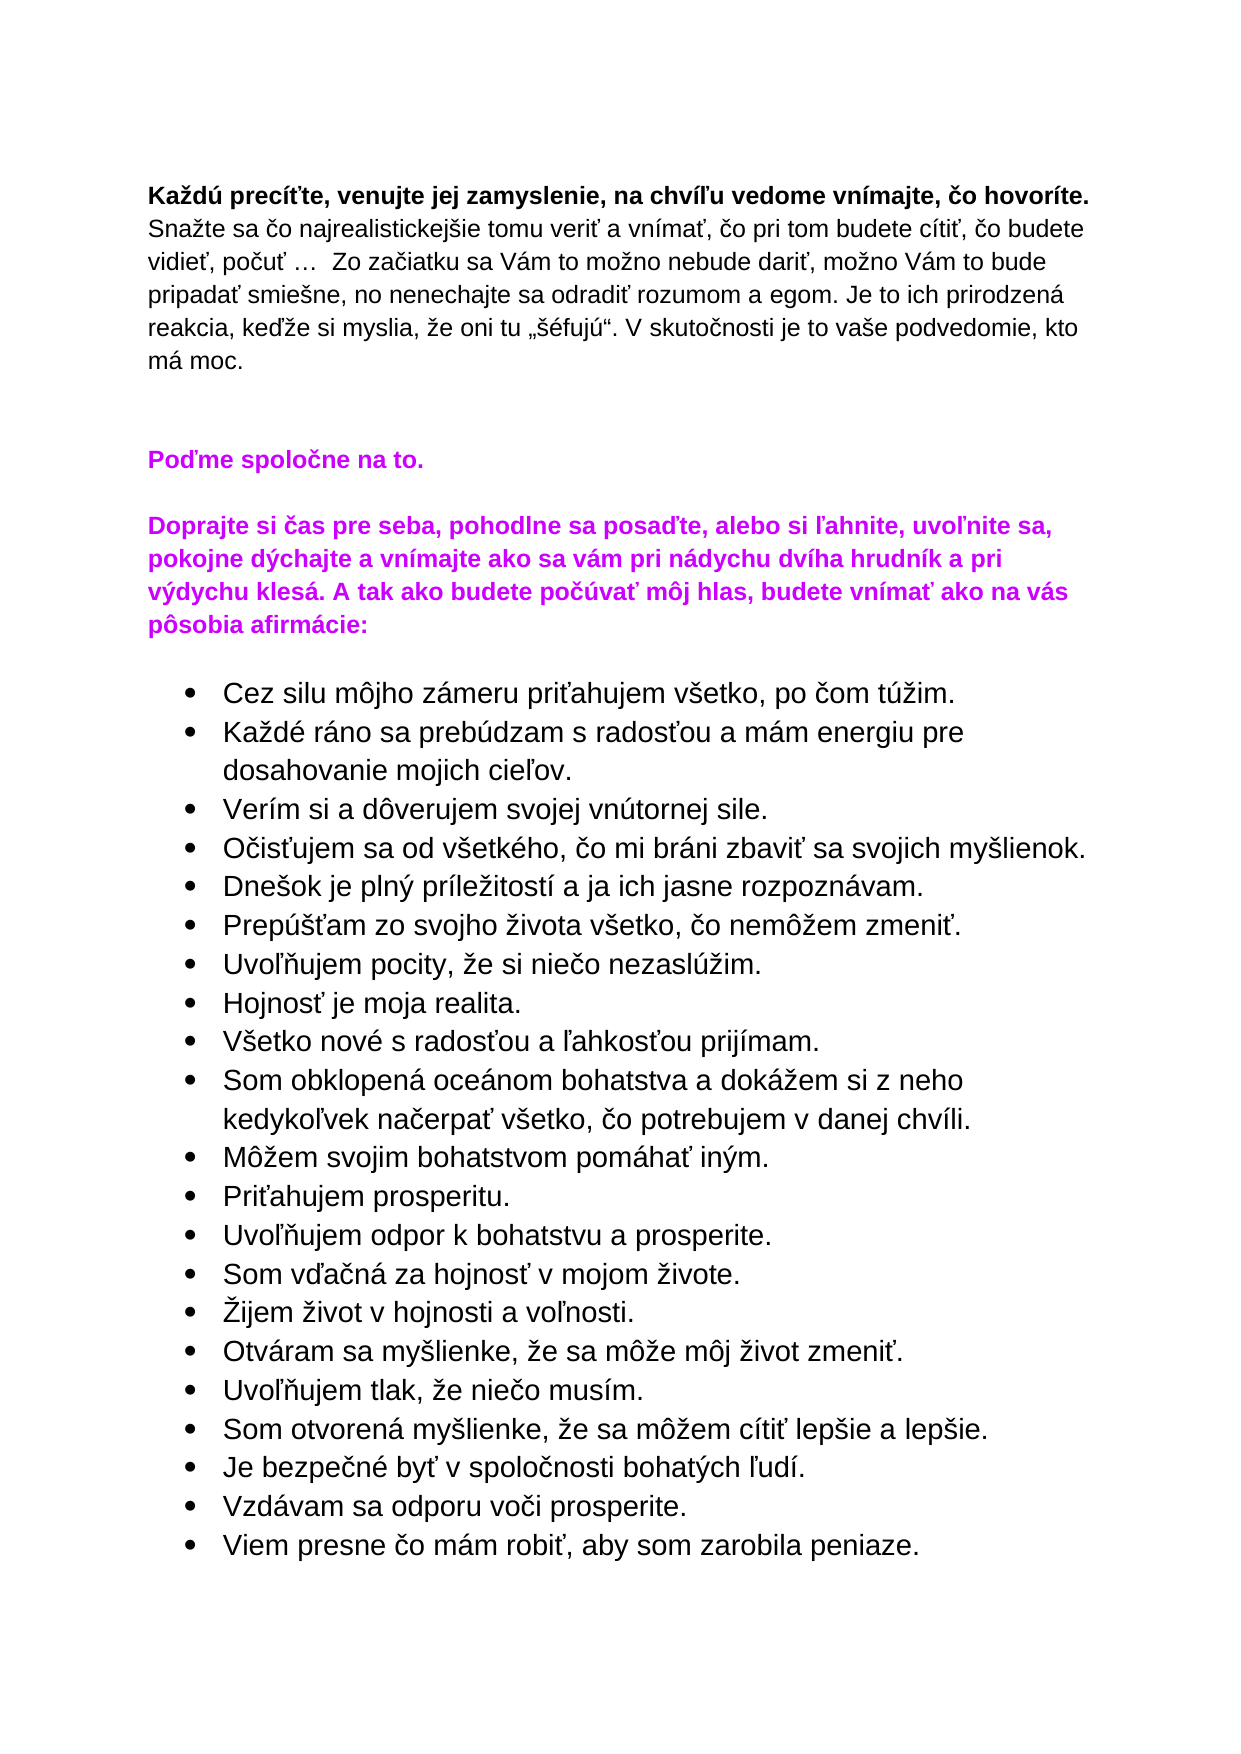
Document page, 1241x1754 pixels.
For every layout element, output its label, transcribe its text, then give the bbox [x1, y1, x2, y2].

text Každú precíťte, venujte jej zamyslenie, na chvíľu vedome vnímajte, čo hovoríte. Snažte sa čo najrealistickejšie tomu veriť a vnímať, čo pri tom budete cítiť, čo budete vidieť, počuť … Zo začiatku sa Vám to možno nebude dariť, možno Vám to bude pripadať smiešne, no nenechajte sa odradiť rozumom a egom. Je to ich prirodzená reakcia, keďže si myslia, že oni tu „šéfujú“. V skutočnosti je to vaše podvedomie, kto má moc. [148, 181, 1093, 374]
list Je bezpečné byť v spoločnosti bohatých ľudí. [185, 1451, 1093, 1484]
list Som obklopená oceánom bohatstva a dokážem si z neho kedykoľvek načerpať všetko, čo potrebujem v danej chvíli. [185, 1063, 1093, 1136]
list Som otvorená myšlienke, že sa môžem cítiť lepšie a lepšie. [185, 1412, 1093, 1446]
list Môžem svojim bohatstvom pomáhať iným. [185, 1141, 1093, 1174]
list Vzdávam sa odporu voči prosperite. [185, 1489, 1093, 1523]
list Priťahujem prosperitu. [185, 1179, 1093, 1213]
list Všetko nové s radosťou a ľahkosťou prijímam. [185, 1024, 1093, 1058]
list Očisťujem sa od všetkého, čo mi bráni zbaviť sa svojich myšlienok. [185, 831, 1093, 864]
list Hojnosť je moja realita. [185, 986, 1093, 1019]
list Cez silu môjho zámeru priťahujem všetko, po čom túžim. [185, 676, 1093, 710]
list Každé ráno sa prebúdzam s radosťou a mám energiu pre dosahovanie mojich cieľov. [185, 715, 1093, 787]
text Doprajte si čas pre seba, pohodlne sa posaďte, alebo si ľahnite, uvoľnite sa, pokojne dýchajte a vnímajte ako sa vám pri nádychu dvíha hrudník a pri výdychu klesá. A tak ako budete počúvať môj hlas, budete vnímať ako na vás pôsobia afirmácie: [148, 511, 1093, 639]
list Dnešok je plný príležitostí a ja ich jasne rozpoznávam. [185, 869, 1093, 903]
list Otváram sa myšlienke, že sa môže môj život zmeniť. [185, 1334, 1093, 1368]
list Prepúšťam zo svojho života všetko, čo nemôžem zmeniť. [185, 908, 1093, 942]
list Uvoľňujem odpor k bohatstvu a prosperite. [185, 1218, 1093, 1252]
text Poďme spoločne na to. [148, 445, 1093, 473]
list Verím si a dôverujem svojej vnútornej sile. [185, 792, 1093, 826]
list Som vďačná za hojnosť v mojom živote. [185, 1257, 1093, 1291]
list Uvoľňujem tlak, že niečo musím. [185, 1373, 1093, 1407]
list Uvoľňujem pocity, že si niečo nezaslúžim. [185, 947, 1093, 981]
list Žijem život v hojnosti a voľnosti. [185, 1296, 1093, 1329]
list Viem presne čo mám robiť, aby som zarobila peniaze. [185, 1528, 1093, 1562]
